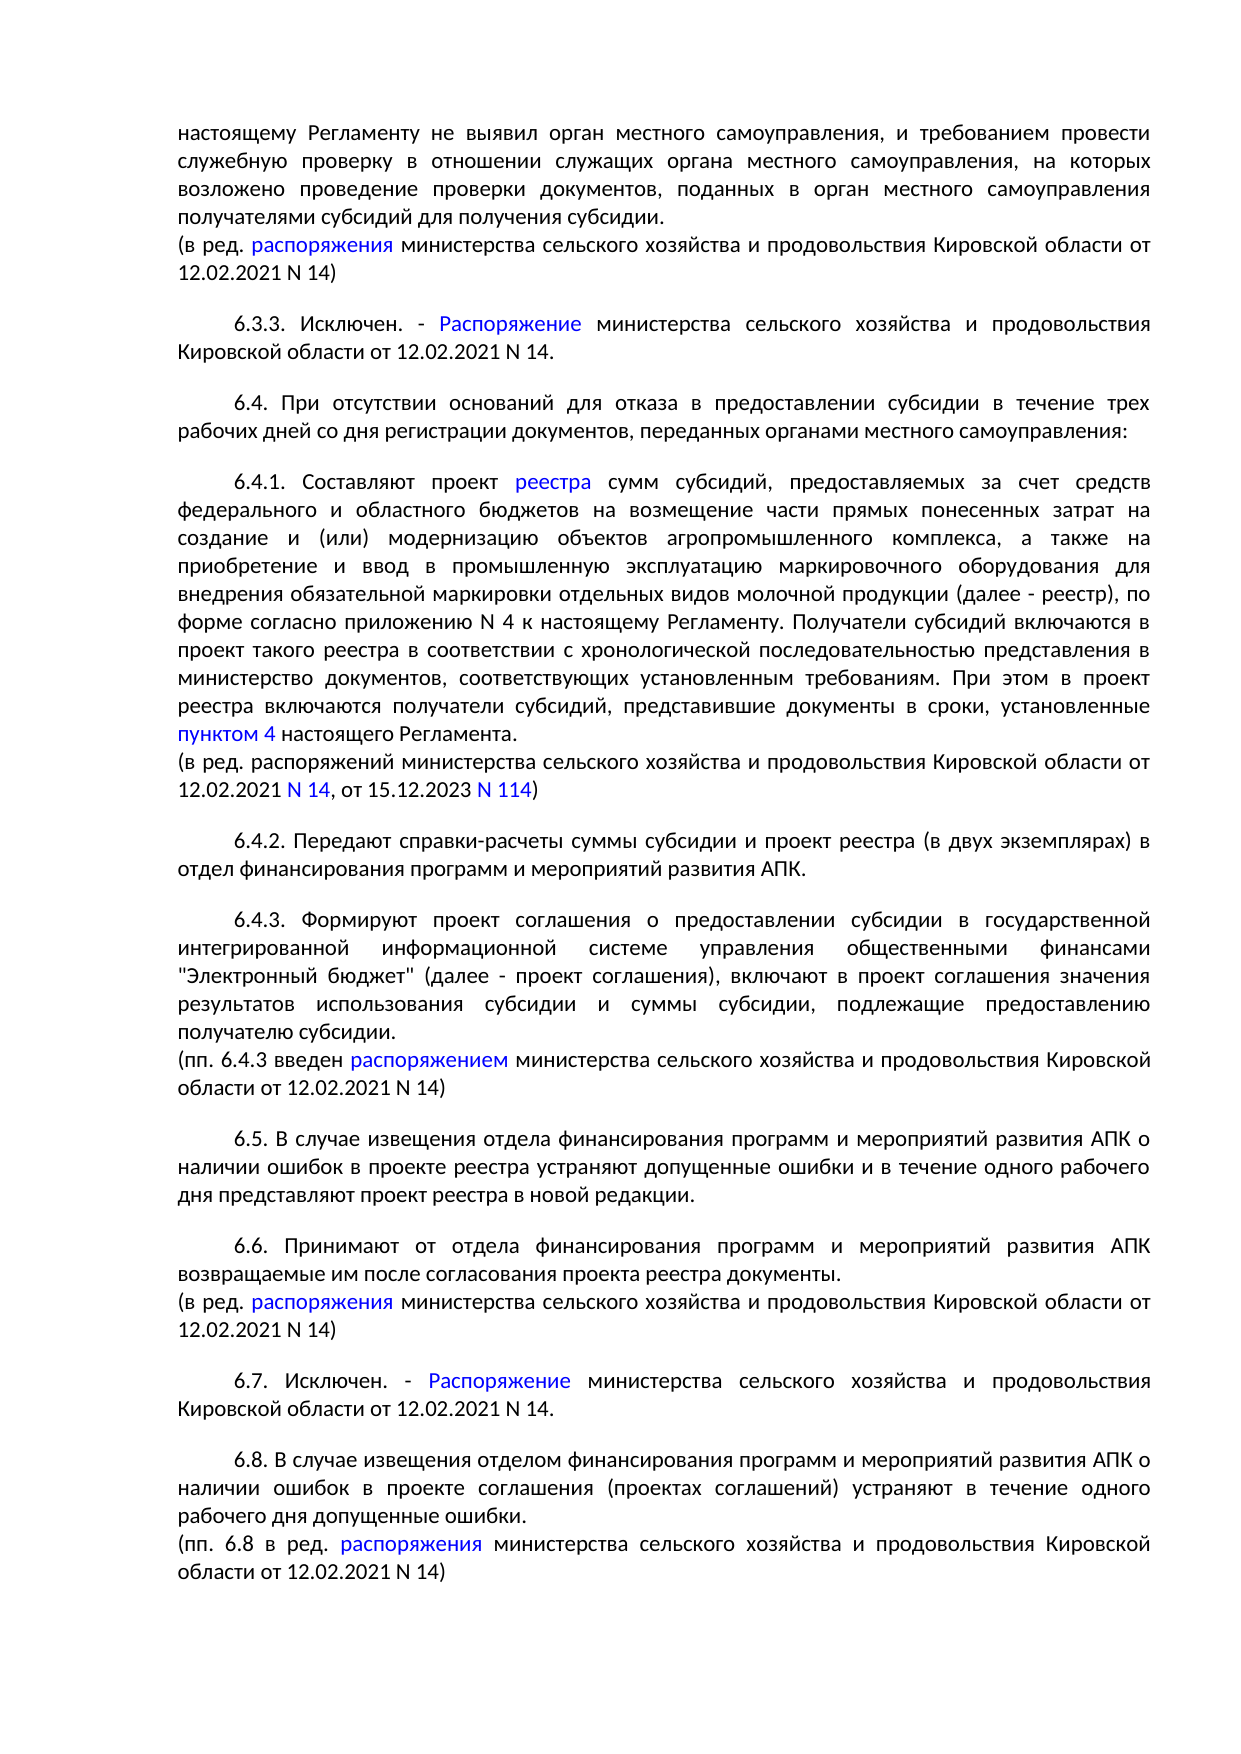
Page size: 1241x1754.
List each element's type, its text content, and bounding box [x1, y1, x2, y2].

text (в ред. распоряжения министерства сельского хозяйства и продовольствия Кировской области от 12.02.2021 N 14) [177, 1287, 1152, 1343]
text 6.5. В случае извещения отдела финансирования программ и мероприятий развития АПК о наличии ошибок в проекте реестра устраняют допущенные ошибки и в течение одного рабочего дня представляют проект реестра в новой редакции. [177, 1124, 1152, 1208]
text 6.4.2. Передают справки-расчеты суммы субсидии и проект реестра (в двух экземплярах) в отдел финансирования программ и мероприятий развития АПК. [177, 826, 1152, 882]
text 6.8. В случае извещения отделом финансирования программ и мероприятий развития АПК о наличии ошибок в проекте соглашения (проектах соглашений) устраняют в течение одного рабочего дня допущенные ошибки. [177, 1445, 1152, 1529]
text 6.3.3. Исключен. - Распоряжение министерства сельского хозяйства и продовольствия Кировской области от 12.02.2021 N 14. [177, 309, 1152, 365]
text 6.7. Исключен. - Распоряжение министерства сельского хозяйства и продовольствия Кировской области от 12.02.2021 N 14. [177, 1366, 1152, 1422]
text 6.4. При отсутствии оснований для отказа в предоставлении субсидии в течение трех рабочих дней со дня регистрации документов, переданных органами местного самоуправления: [177, 388, 1152, 444]
text 6.6. Принимают от отдела финансирования программ и мероприятий развития АПК возвращаемые им после согласования проекта реестра документы. [177, 1231, 1152, 1287]
text 6.4.1. Составляют проект реестра сумм субсидий, предоставляемых за счет средств федерального и областного бюджетов на возмещение части прямых понесенных затрат на создание и (или) модернизацию объектов агропромышленного комплекса, а также на приобретение и ввод в промышленную эксплуатацию маркировочного оборудования для внедрения обязательной маркировки отдельных видов молочной продукции (далее - реестр), по форме согласно приложению N 4 к настоящему Регламенту. Получатели субсидий включаются в проект такого реестра в соответствии с хронологической последовательностью представления в министерство документов, соответствующих установленным требованиям. При этом в проект реестра включаются получатели субсидий, представившие документы в сроки, установленные пунктом 4 настоящего Регламента. [177, 467, 1152, 747]
text 6.4.3. Формируют проект соглашения о предоставлении субсидии в государственной интегрированной информационной системе управления общественными финансами "Электронный бюджет" (далее - проект соглашения), включают в проект соглашения значения результатов использования субсидии и суммы субсидии, подлежащие предоставлению получателю субсидии. [177, 905, 1152, 1045]
text (пп. 6.8 в ред. распоряжения министерства сельского хозяйства и продовольствия Кировской области от 12.02.2021 N 14) [177, 1529, 1152, 1585]
text (в ред. распоряжения министерства сельского хозяйства и продовольствия Кировской области от 12.02.2021 N 14) [177, 230, 1152, 286]
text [177, 118, 1152, 230]
text (пп. 6.4.3 введен распоряжением министерства сельского хозяйства и продовольствия Кировской области от 12.02.2021 N 14) [177, 1045, 1152, 1101]
text (в ред. распоряжений министерства сельского хозяйства и продовольствия Кировской области от 12.02.2021 N 14, от 15.12.2023 N 114) [177, 747, 1152, 803]
